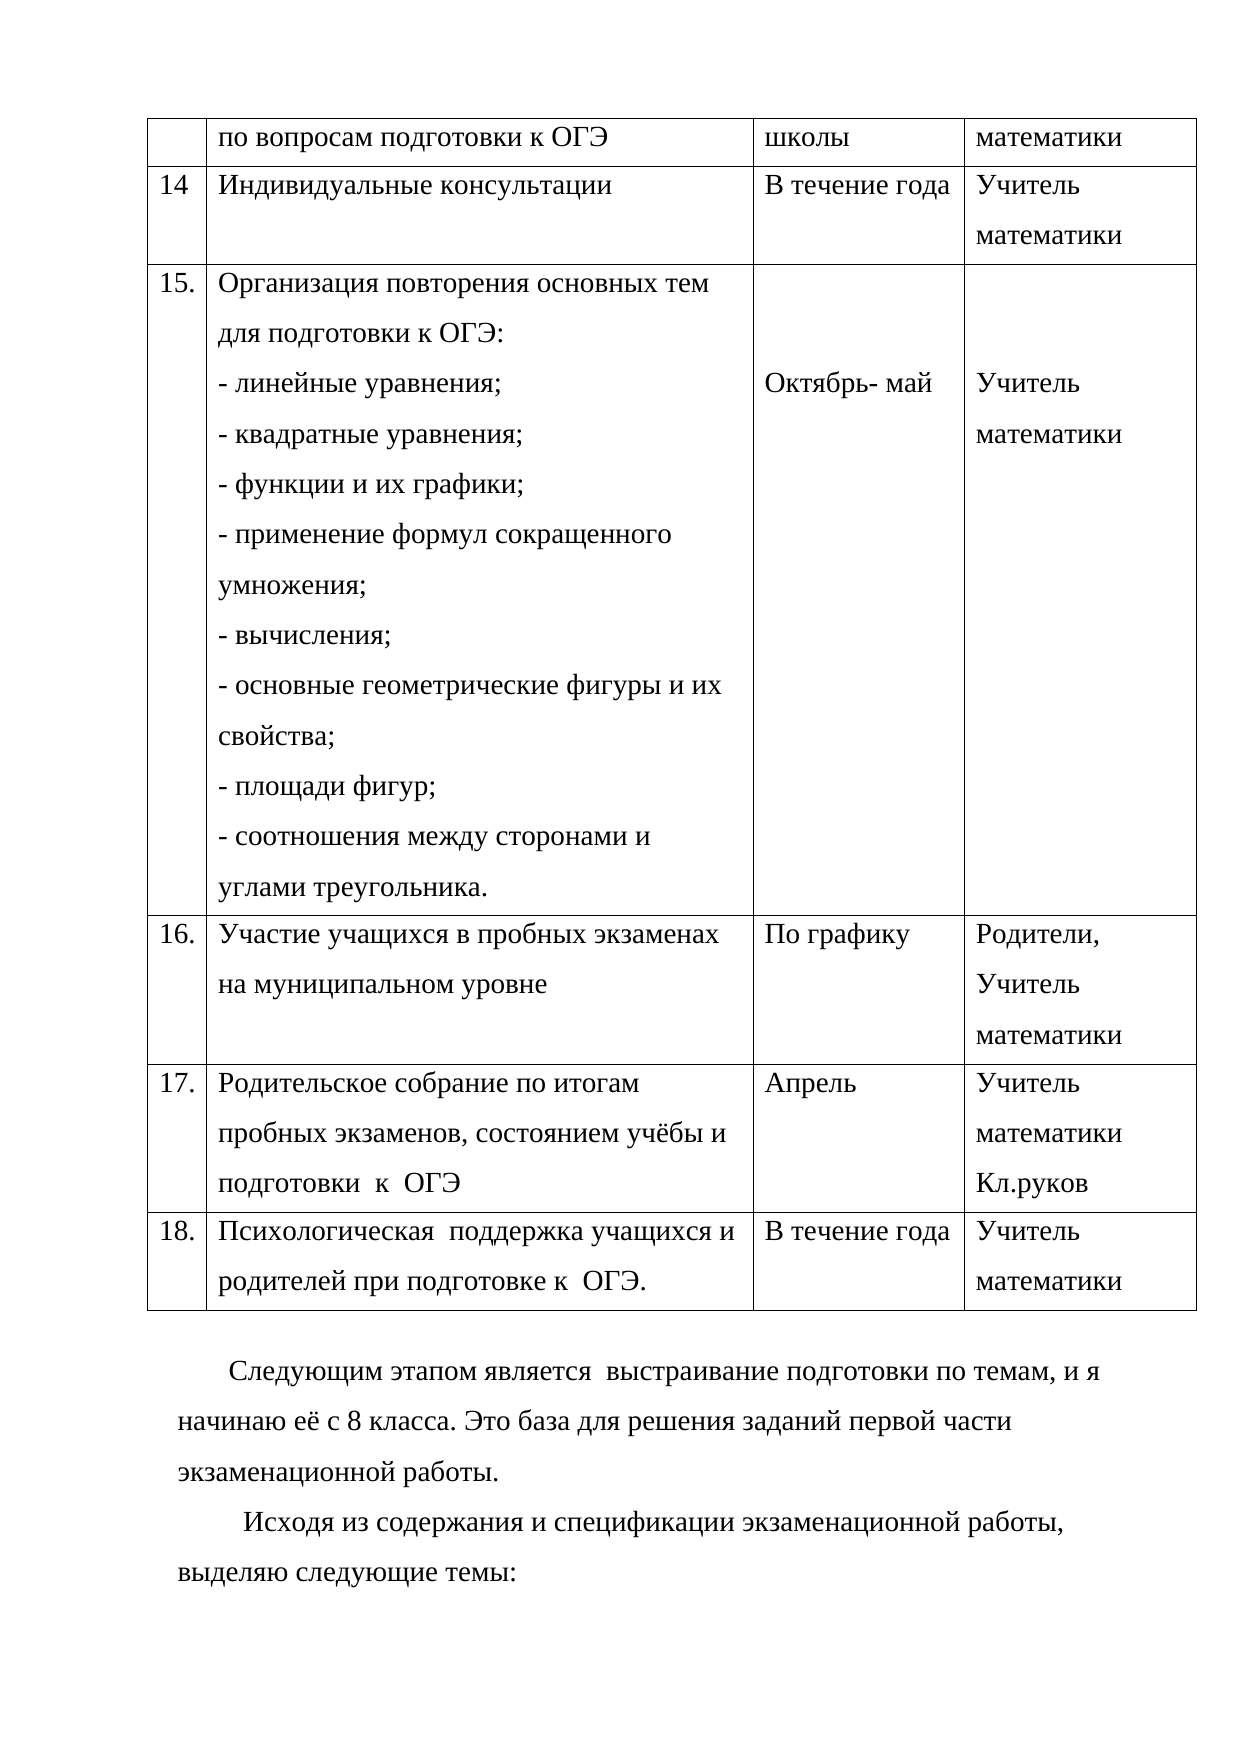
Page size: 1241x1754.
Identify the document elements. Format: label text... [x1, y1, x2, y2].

table_cell 16. [148, 916, 206, 1064]
table_cell 15. [148, 265, 206, 915]
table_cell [207, 119, 753, 166]
table_cell Участие учащихся в пробных экзаменах на муниципальном уровне [207, 916, 753, 1064]
table_cell Учитель математики [965, 265, 1196, 915]
table_cell 18. [148, 1213, 206, 1310]
table_cell 14 [148, 167, 206, 264]
text Исходя из содержания и спецификации экзаменационной работы, выделяю следующие темы: [177, 1504, 1152, 1588]
table_cell По графику [754, 916, 964, 1064]
table_cell Учитель математики Кл.руков [965, 1065, 1196, 1212]
table_cell Октябрь- май [754, 265, 964, 915]
table_cell Учитель математики [965, 1213, 1196, 1310]
table_cell В течение года [754, 167, 964, 264]
table_cell Психологическая поддержка учащихся и родителей при подготовке к ОГЭ. [207, 1213, 753, 1310]
table_cell Родительское собрание по итогам пробных экзаменов, состоянием учёбы и подготовки к ОГЭ [207, 1065, 753, 1212]
table_cell 17. [148, 1065, 206, 1212]
table_cell В течение года [754, 1213, 964, 1310]
table_cell Организация повторения основных тем для подготовки к ОГЭ: - линейные уравнения; - квадратные уравнения; - функции и их графики; - применение формул сокращенного умножения; - вычисления; - основные геометрические фигуры и их свойства; - площади фигур; - соотношения между сторонами и углами треугольника. [207, 265, 753, 915]
table_cell Индивидуальные консультации [207, 167, 753, 264]
table_cell Учитель математики [965, 119, 1196, 166]
table_cell 13 [148, 119, 206, 166]
text Следующим этапом является выстраивание подготовки по темам, и я начинаю её с 8 класса. Это база для решения заданий первой части экзаменационной работы. [177, 1353, 1152, 1487]
table_cell По плану школы [754, 119, 964, 166]
table_cell Учитель математики [965, 167, 1196, 264]
table_cell Родители, Учитель математики [965, 916, 1196, 1064]
table_cell Апрель [754, 1065, 964, 1212]
